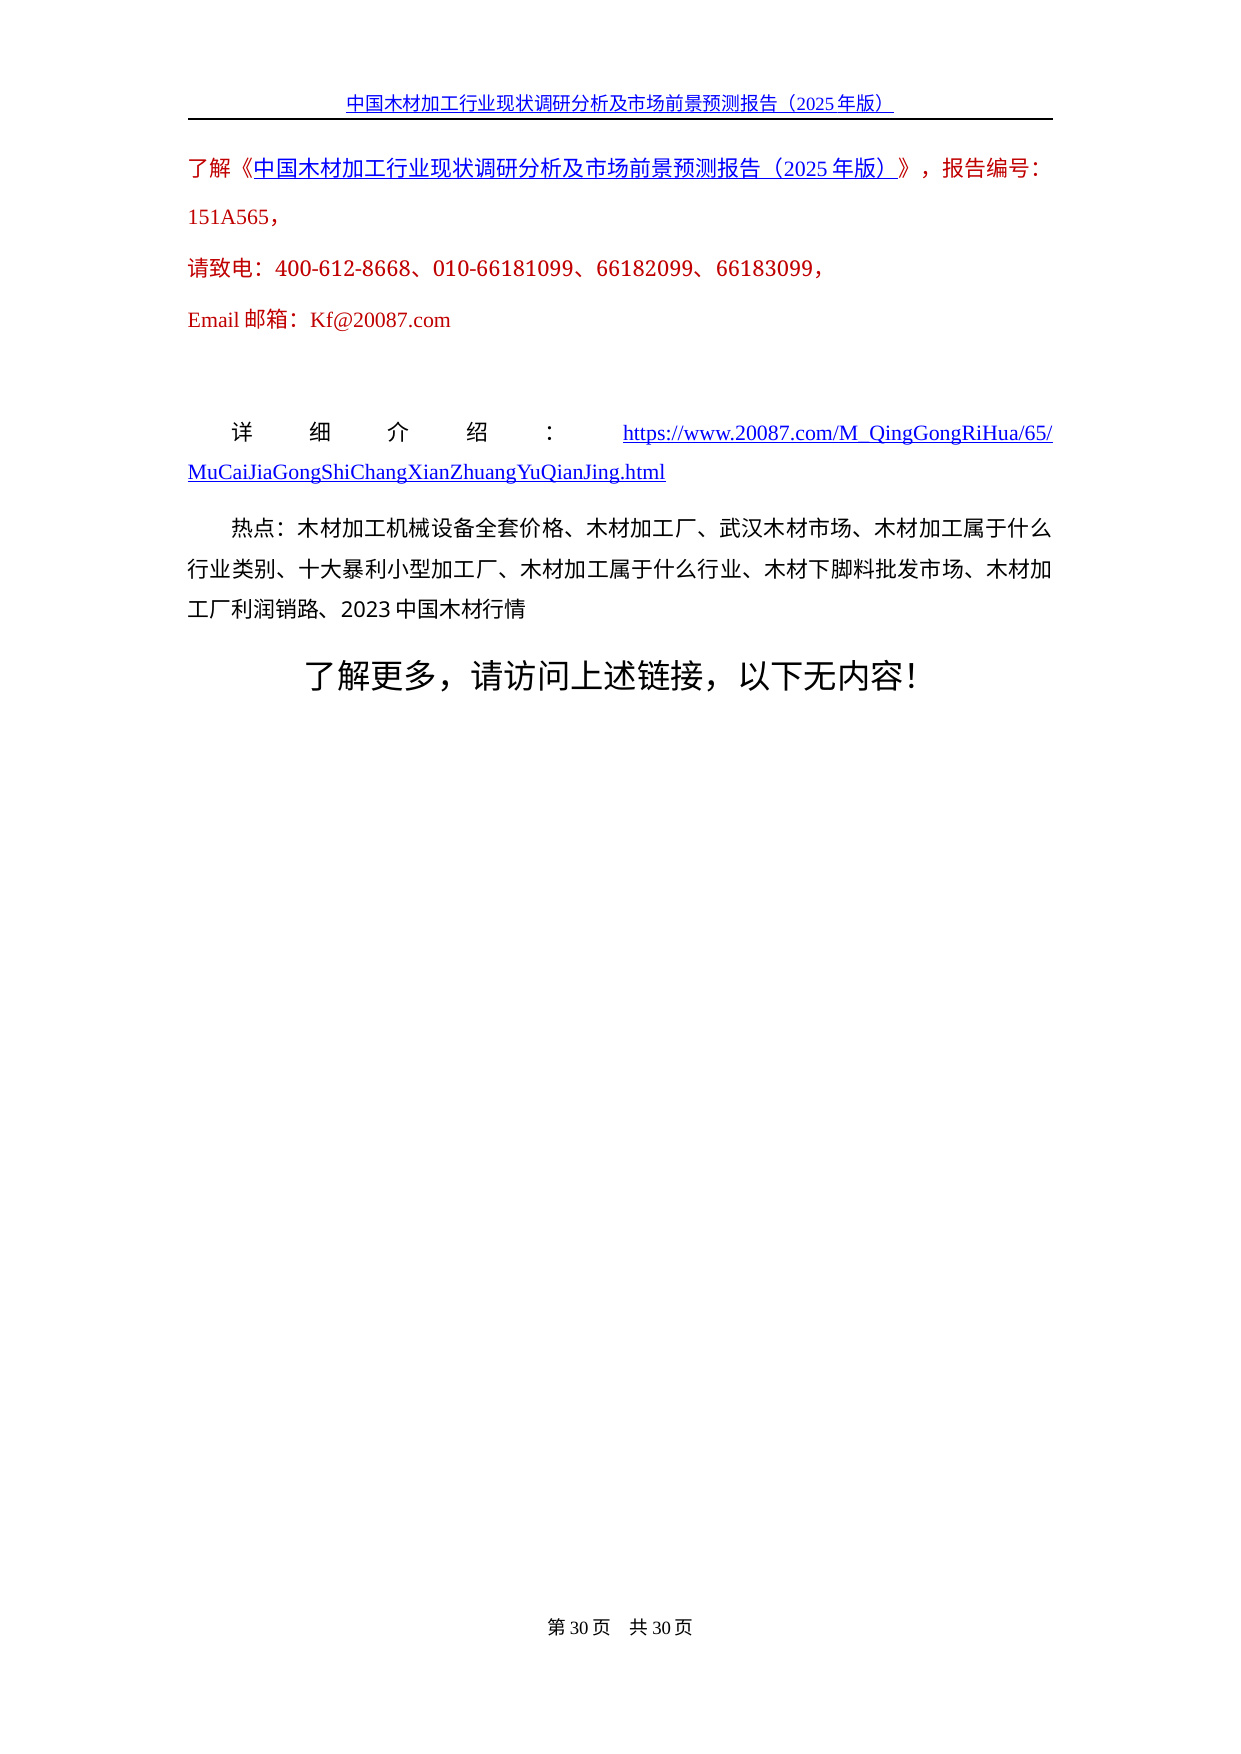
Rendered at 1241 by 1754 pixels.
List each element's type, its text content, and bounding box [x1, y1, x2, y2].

text 热点：木材加工机械设备全套价格、木材加工厂、武汉木材市场、木材加工属于什么行业类别、十大暴利小型加工厂、木材加工属于什么行业、木材下脚料批发市场、木材加工厂利润销路、2023中国木材行情 [187, 511, 1053, 624]
text 请致电：400-612-8668、010-66181099、66182099、66183099， [187, 251, 1053, 283]
text 了解《中国木材加工行业现状调研分析及市场前景预测报告（2025年版）》，报告编号：151A565， [187, 150, 1053, 231]
text Email邮箱：Kf@20087.com [187, 302, 1053, 334]
title 了解更多，请访问上述链接，以下无内容！ [187, 642, 1053, 707]
text 详细介绍：https://www.20087.com/M_QingGongRiHua/65/MuCaiJiaGongShiChangXianZhuangYuQianJing.html [187, 415, 1053, 488]
